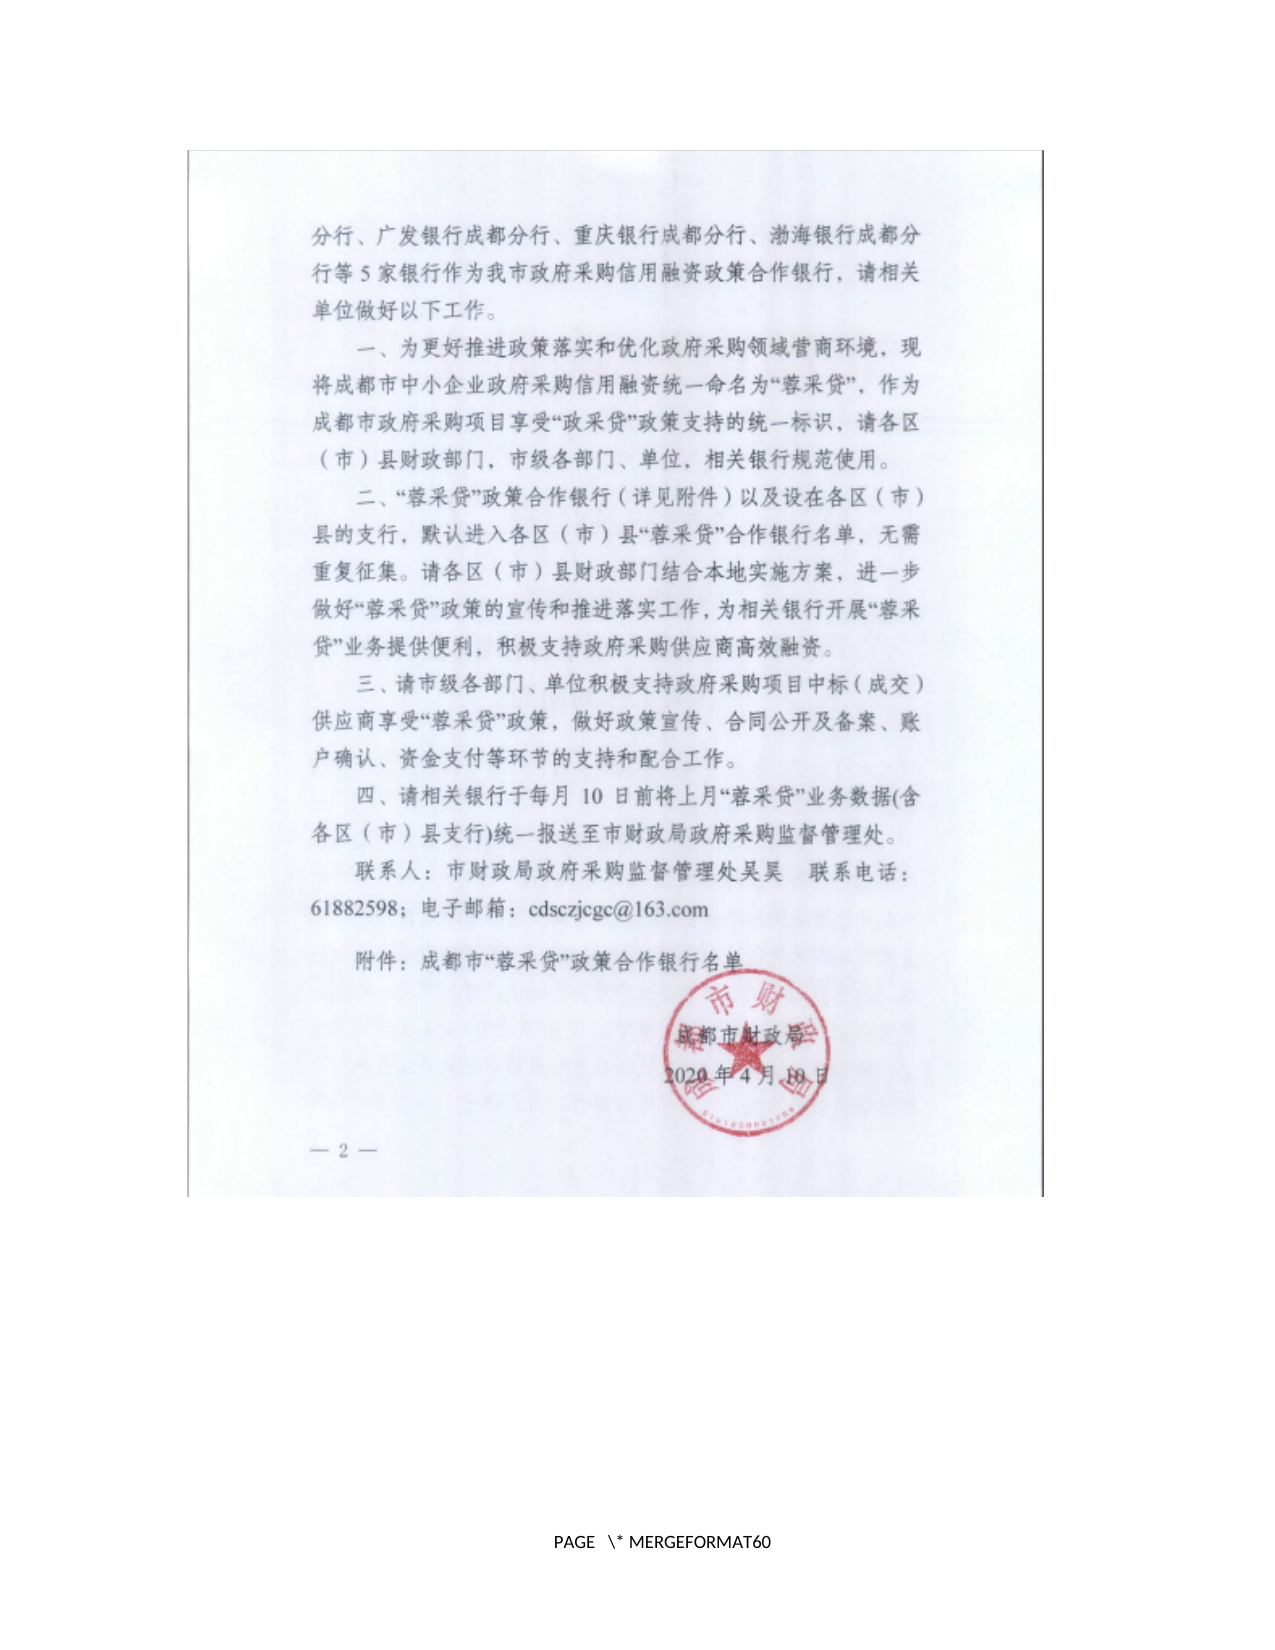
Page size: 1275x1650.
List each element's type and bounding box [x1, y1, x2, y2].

picture [187, 150, 1044, 1197]
